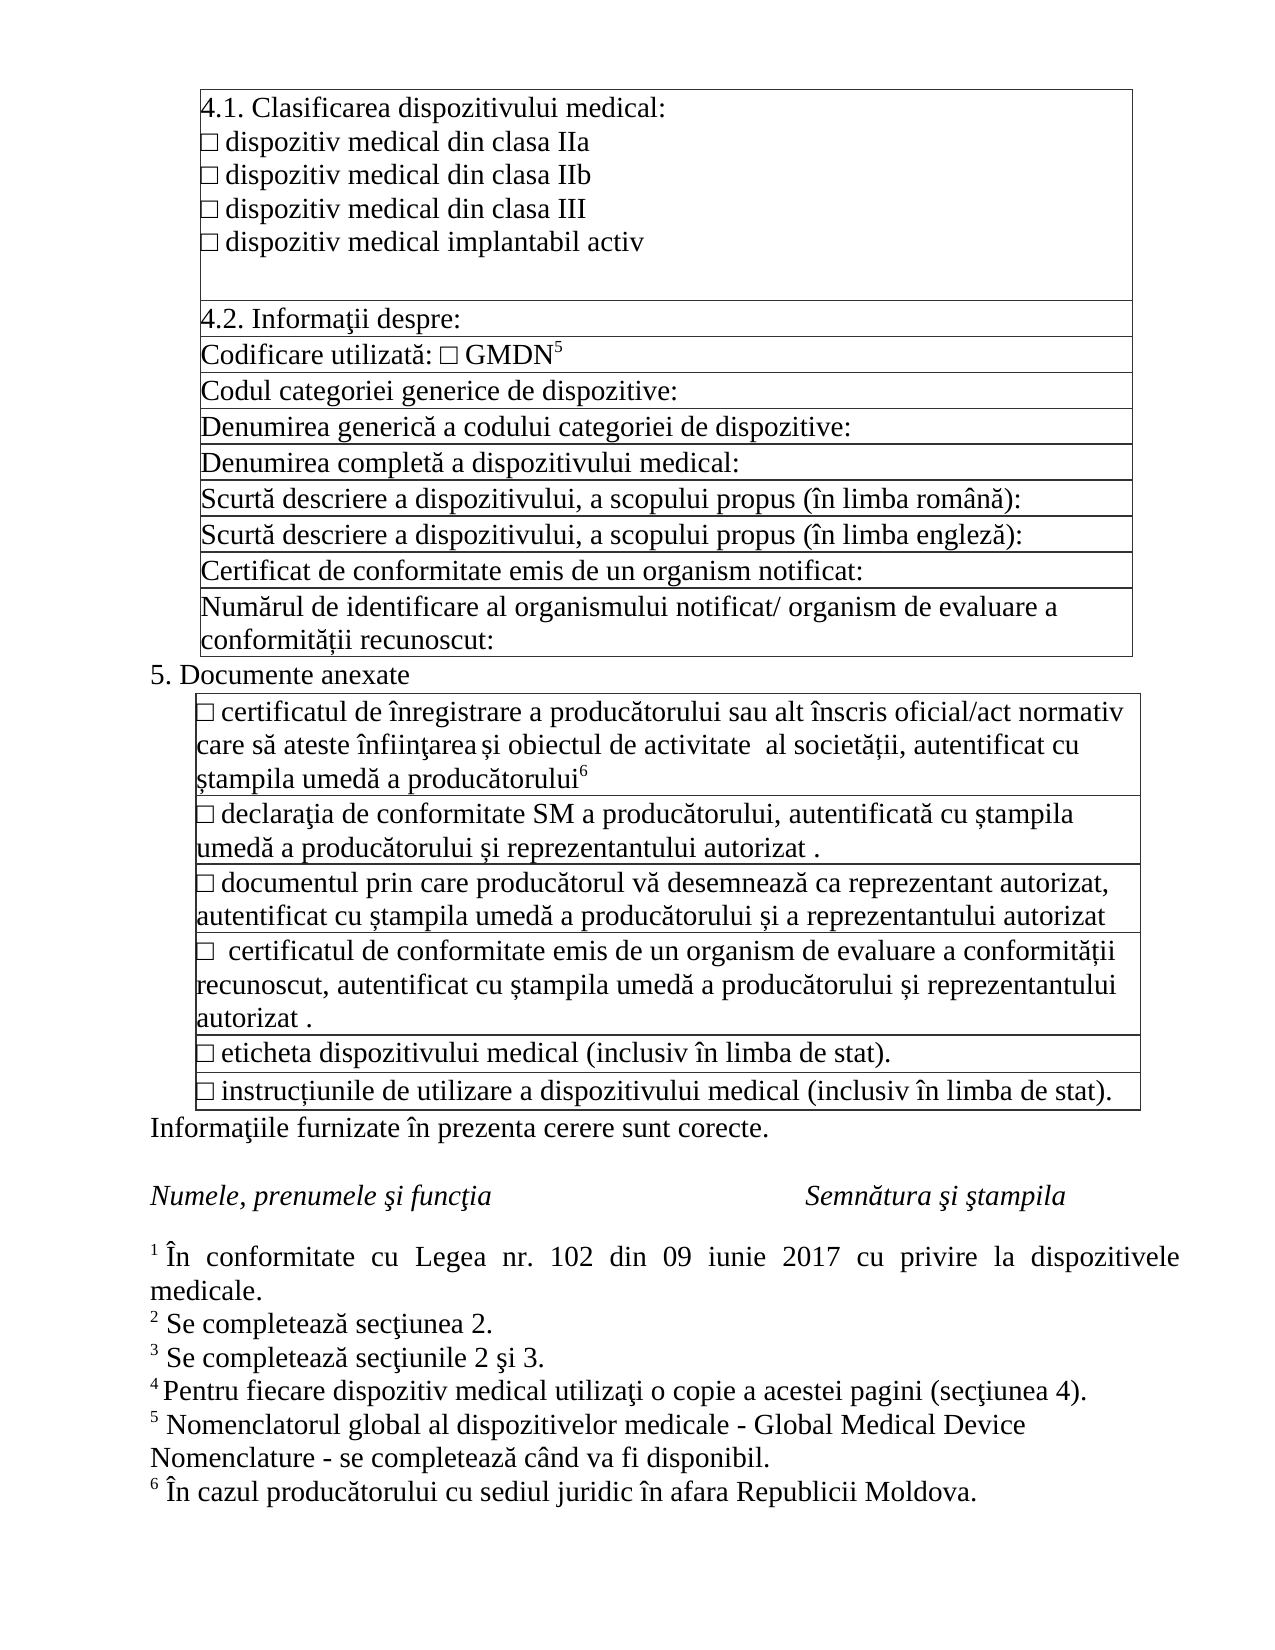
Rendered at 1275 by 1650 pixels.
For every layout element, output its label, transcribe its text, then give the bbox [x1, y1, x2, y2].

table_cell 4.1. Clasificarea dispozitivului medical: □ dispozitiv medical din clasa IIa □ dispozitiv medical din clasa IIb □ dispozitiv medical din clasa III □ dispozitiv medical implantabil activ [201, 90, 1132, 299]
text 4 Pentru fiecare dispozitiv medical utilizaţi o copie a acestei pagini (secţiunea 4). [150, 1373, 1181, 1407]
table_cell Codul categoriei generice de dispozitive: [201, 373, 1132, 407]
table_cell Denumirea completă a dispozitivului medical: [201, 445, 1132, 479]
text 1 În conformitate cu Legea nr. 102 din 09 iunie 2017 cu privire la dispozitivele medicale. [150, 1239, 1181, 1306]
table_cell Numărul de identificare al organismului notificat/ organism de evaluare a conformității recunoscut: [201, 589, 1132, 656]
table_cell □ eticheta dispozitivului medical (inclusiv în limba de stat). [197, 1036, 1140, 1072]
table_cell [191, 795, 195, 863]
table_cell Denumirea generică a codului categoriei de dispozitive: [201, 409, 1132, 443]
table_cell □ declaraţia de conformitate SM a producătorului, autentificată cu ștampila umedă a producătorului și reprezentantului autorizat . [197, 796, 1140, 863]
text 3 Se completează secţiunile 2 şi 3. [150, 1340, 1181, 1373]
table_cell □ certificatul de înregistrare a producătorului sau alt înscris oficial/act normativ care să ateste înfiinţarea și obiectul de activitate al societății, autentificat cu ștampila umedă a producătorului6 [197, 694, 1140, 794]
table_cell □ instrucțiunile de utilizare a dispozitivului medical (inclusiv în limba de stat). [197, 1073, 1140, 1109]
table_cell □ certificatul de conformitate emis de un organism de evaluare a conformității recunoscut, autentificat cu ștampila umedă a producătorului și reprezentantului autorizat . [197, 933, 1140, 1034]
table_cell Certificat de conformitate emis de un organism notificat: [201, 553, 1132, 587]
text Informaţiile furnizate în prezenta cerere sunt corecte. [150, 1111, 1181, 1144]
table_cell [191, 1034, 195, 1072]
table_cell [191, 932, 195, 1034]
text 2 Se completează secţiunea 2. [150, 1306, 1181, 1340]
text 5. Documente anexate [150, 657, 1181, 691]
table_cell [191, 863, 195, 932]
table_cell Codificare utilizată: □ GMDN5 [201, 337, 1132, 371]
table_cell [191, 1072, 195, 1109]
table_cell □ documentul prin care producătorul vă desemnează ca reprezentant autorizat, autentificat cu ștampila umedă a producătorului și a reprezentantului autorizat [197, 865, 1140, 932]
table_cell Scurtă descriere a dispozitivului, a scopului propus (în limba engleză): [201, 517, 1132, 551]
text 5 Nomenclatorul global al dispozitivelor medicale - Global Medical Device Nomenclature - se completează când va fi disponibil. [150, 1407, 1181, 1474]
table_cell 4.2. Informaţii despre: [201, 301, 1132, 336]
text Numele, prenumele şi funcţia Semnătura şi ştampila [150, 1178, 1181, 1239]
table_cell [191, 693, 195, 794]
text 6 În cazul producătorului cu sediul juridic în afara Republicii Moldova. [150, 1474, 1181, 1508]
table_cell Scurtă descriere a dispozitivului, a scopului propus (în limba română): [201, 481, 1132, 515]
